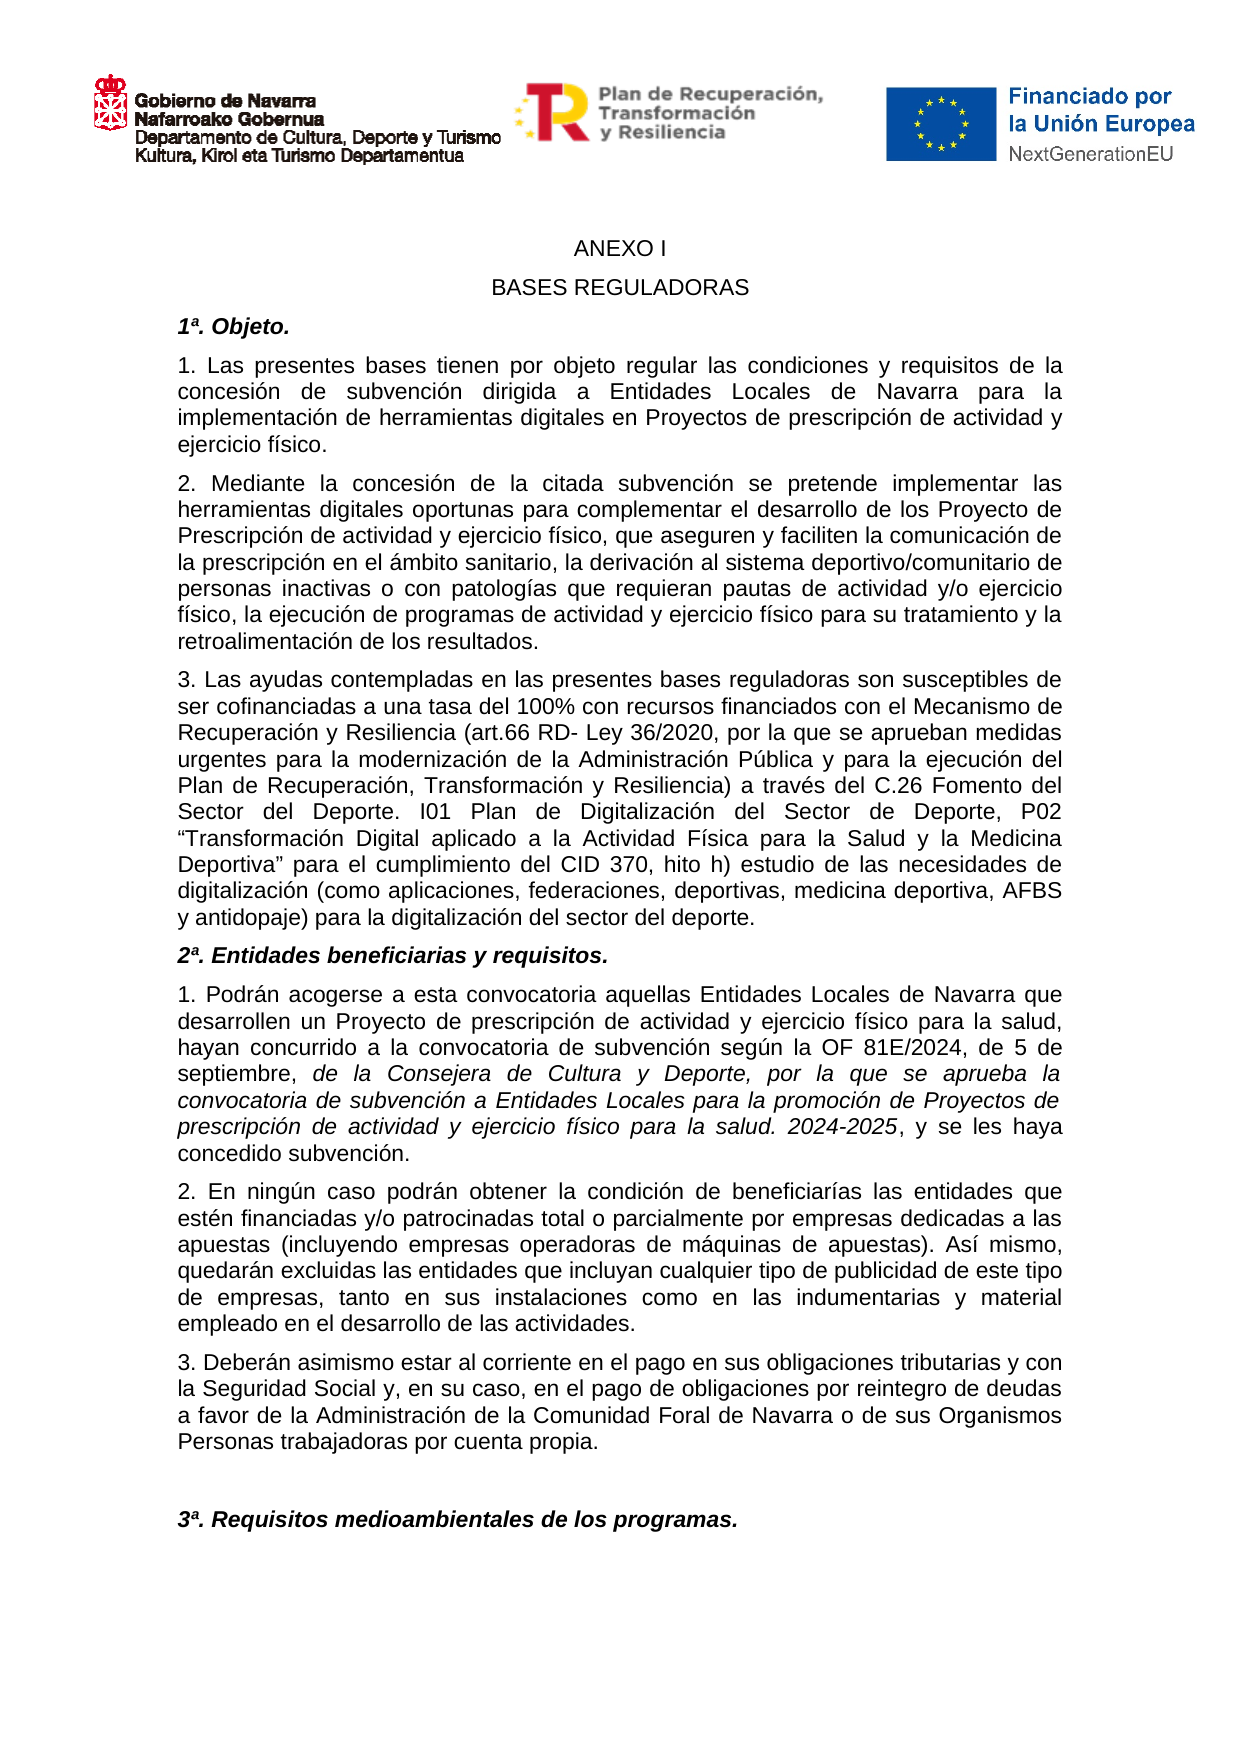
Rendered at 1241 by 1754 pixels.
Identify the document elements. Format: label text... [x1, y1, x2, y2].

text 3. Las ayudas contempladas en las presentes bases reguladoras son susceptibles de ser cofinanciadas a una tasa del 100% con recursos financiados con el Mecanismo de Recuperación y Resiliencia (art.66 RD- Ley 36/2020, por la que se aprueban medidas urgentes para la modernización de la Administración Pública y para la ejecución del Plan de Recuperación, Transformación y Resiliencia) a través del C.26 Fomento del Sector del Deporte. I01 Plan de Digitalización del Sector de Deporte, P02 “Transformación Digital aplicado a la Actividad Física para la Salud y la Medicina Deportiva” para el cumplimiento del CID 370, hito h) estudio de las necesidades de digitalización (como aplicaciones, federaciones, deportivas, medicina deportiva, AFBS y antidopaje) para la digitalización del sector del deporte. [177, 666, 1063, 930]
text 2ª. Entidades beneficiarias y requisitos. [177, 942, 1063, 969]
text 2. Mediante la concesión de la citada subvención se pretende implementar las herramientas digitales oportunas para complementar el desarrollo de los Proyecto de Prescripción de actividad y ejercicio físico, que aseguren y faciliten la comunicación de la prescripción en el ámbito sanitario, la derivación al sistema deportivo/comunitario de personas inactivas o con patologías que requieran pautas de actividad y/o ejercicio físico, la ejecución de programas de actividad y ejercicio físico para su tratamiento y la retroalimentación de los resultados. [177, 469, 1063, 654]
text 1. Las presentes bases tienen por objeto regular las condiciones y requisitos de la concesión de subvención dirigida a Entidades Locales de Navarra para la implementación de herramientas digitales en Proyectos de prescripción de actividad y ejercicio físico. [177, 352, 1063, 457]
picture [500, 73, 839, 165]
text 1ª. Objeto. [177, 313, 1063, 339]
picture [878, 75, 1197, 166]
text 2. En ningún caso podrán obtener la condición de beneficiarías las entidades que estén financiadas y/o patrocinadas total o parcialmente por empresas dedicadas a las apuestas (incluyendo empresas operadoras de máquinas de apuestas). Así mismo, quedarán excluidas las entidades que incluyan cualquier tipo de publicidad de este tipo de empresas, tanto en sus instalaciones como en las indumentarias y material empleado en el desarrollo de las actividades. [177, 1178, 1063, 1336]
text 3ª. Requisitos medioambientales de los programas. [177, 1506, 1063, 1532]
text BASES REGULADORAS [177, 274, 1063, 300]
text 1. Podrán acogerse a esta convocatoria aquellas Entidades Locales de Navarra que desarrollen un Proyecto de prescripción de actividad y ejercicio físico para la salud, hayan concurrido a la convocatoria de subvención según la OF 81E/2024, de 5 de septiembre, de la Consejera de Cultura y Deporte, por la que se aprueba la convocatoria de subvención a Entidades Locales para la promoción de Proyectos de prescripción de actividad y ejercicio físico para la salud. 2024-2025, y se les haya concedido subvención. [177, 981, 1063, 1166]
text ANEXO I [177, 235, 1063, 261]
text 3. Deberán asimismo estar al corriente en el pago en sus obligaciones tributarias y con la Seguridad Social y, en su caso, en el pago de obligaciones por reintegro de deudas a favor de la Administración de la Comunidad Foral de Navarra o de sus Organismos Personas trabajadoras por cuenta propia. [177, 1349, 1063, 1454]
